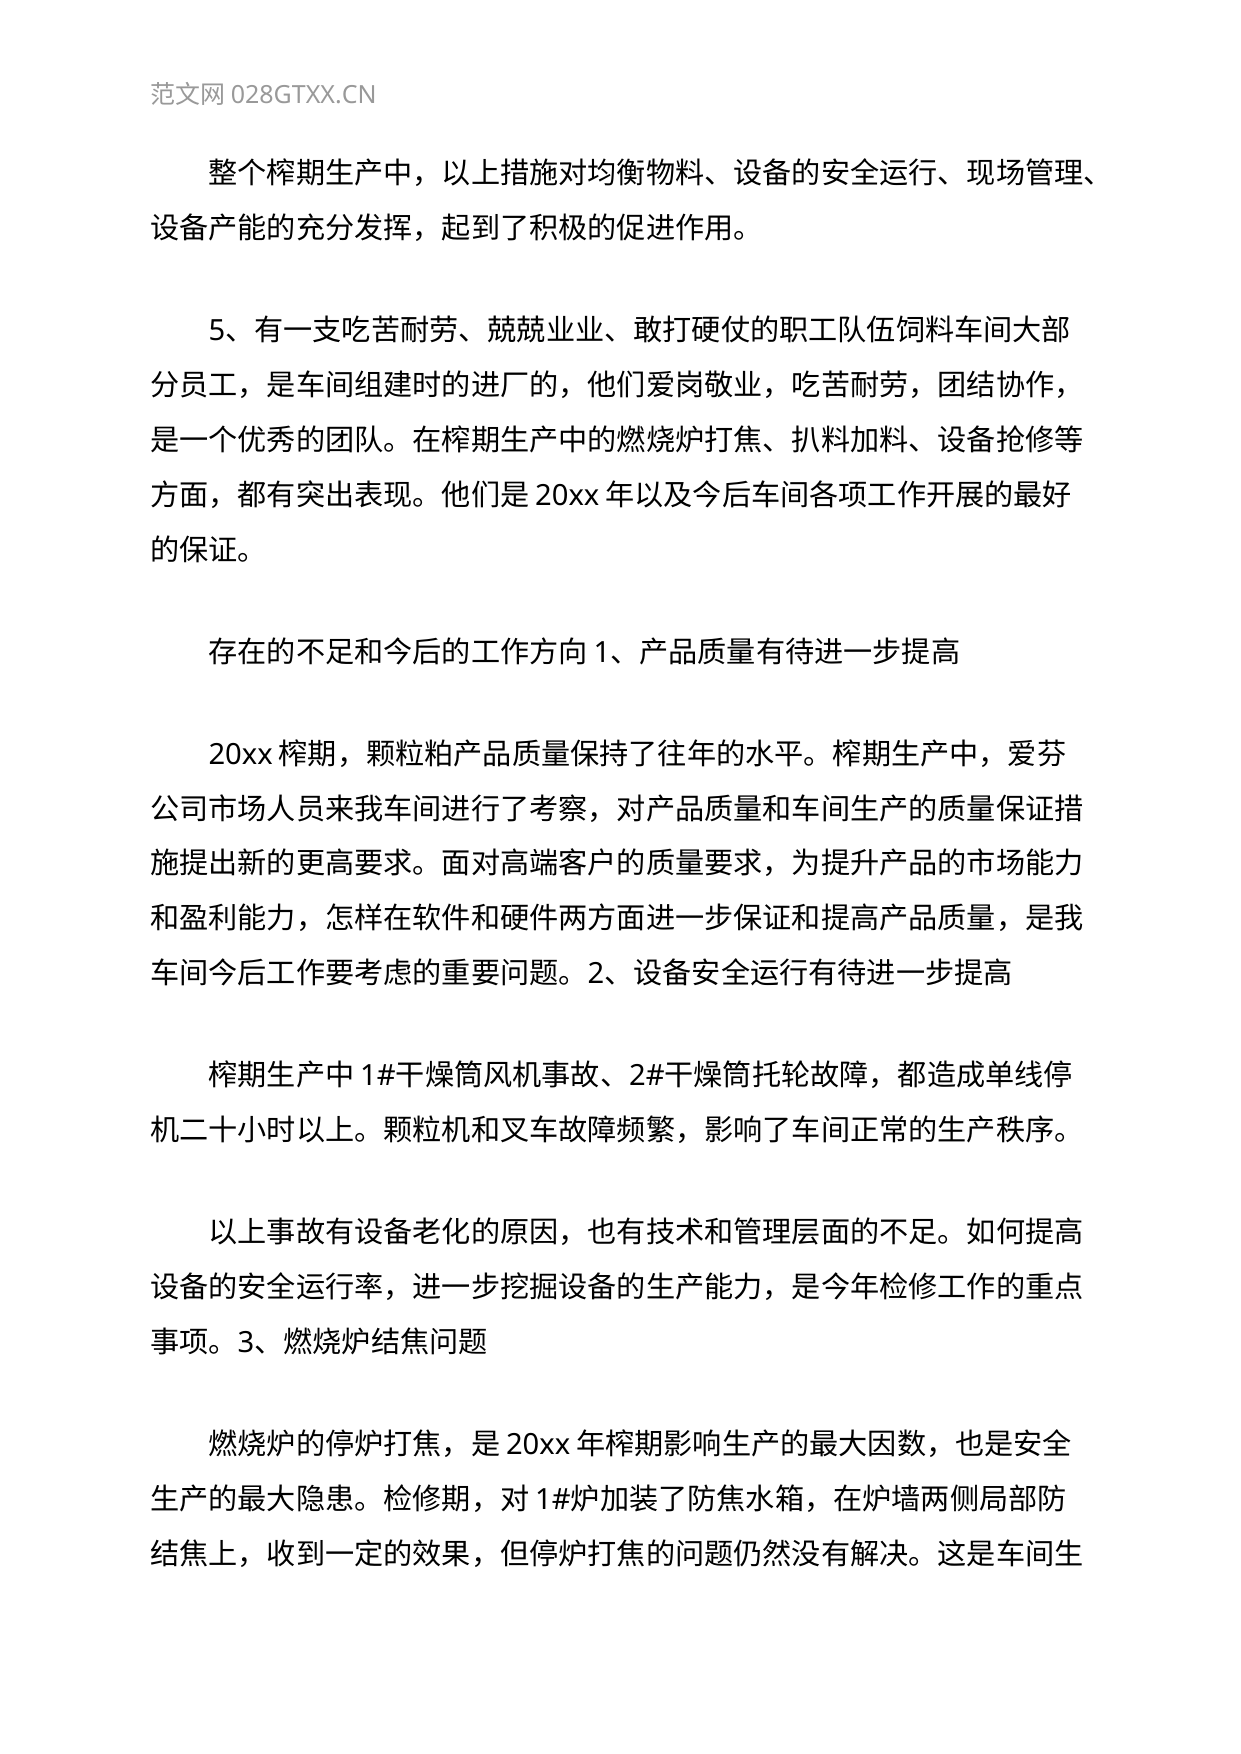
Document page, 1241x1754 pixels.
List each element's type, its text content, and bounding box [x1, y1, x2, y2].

text 整个榨期生产中，以上措施对均衡物料、设备的安全运行、现场管理、设备产能的充分发挥，起到了积极的促进作用。 [150, 150, 1090, 247]
text 存在的不足和今后的工作方向1、产品质量有待进一步提高 [150, 628, 1090, 671]
text 5、有一支吃苦耐劳、兢兢业业、敢打硬仗的职工队伍饲料车间大部分员工，是车间组建时的进厂的，他们爱岗敬业，吃苦耐劳，团结协作，是一个优秀的团队。在榨期生产中的燃烧炉打焦、扒料加料、设备抢修等方面，都有突出表现。他们是20xx年以及今后车间各项工作开展的最好的保证。 [150, 307, 1090, 569]
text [150, 1420, 1090, 1573]
text 以上事故有设备老化的原因，也有技术和管理层面的不足。如何提高设备的安全运行率，进一步挖掘设备的生产能力，是今年检修工作的重点事项。3、燃烧炉结焦问题 [150, 1209, 1090, 1361]
text 20xx榨期，颗粒粕产品质量保持了往年的水平。榨期生产中，爱芬公司市场人员来我车间进行了考察，对产品质量和车间生产的质量保证措施提出新的更高要求。面对高端客户的质量要求，为提升产品的市场能力和盈利能力，怎样在软件和硬件两方面进一步保证和提高产品质量，是我车间今后工作要考虑的重要问题。2、设备安全运行有待进一步提高 [150, 730, 1090, 992]
text 榨期生产中1#干燥筒风机事故、2#干燥筒托轮故障，都造成单线停机二十小时以上。颗粒机和叉车故障频繁，影响了车间正常的生产秩序。 [150, 1052, 1090, 1149]
